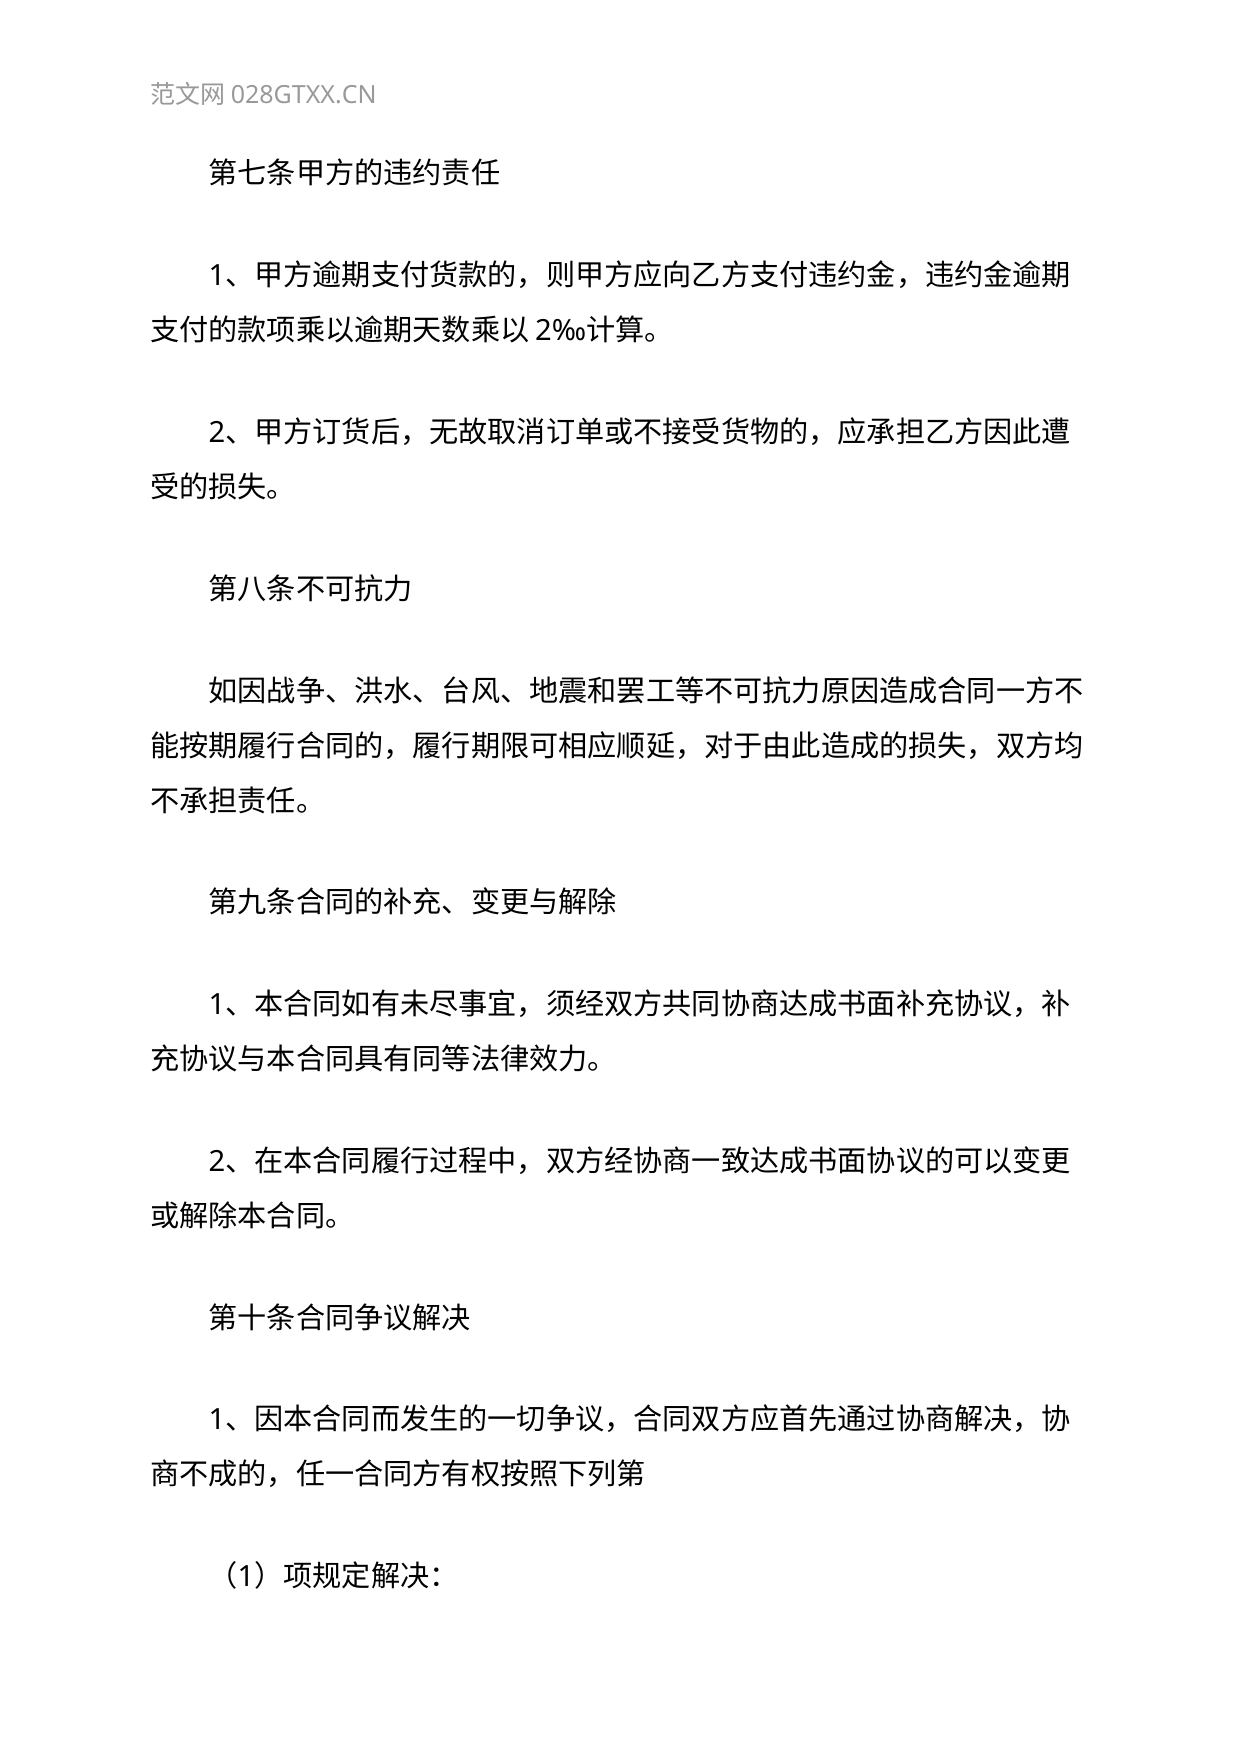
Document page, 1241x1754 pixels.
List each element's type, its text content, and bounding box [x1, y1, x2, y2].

text 第九条合同的补充、变更与解除 [150, 879, 1090, 921]
text 1、甲方逾期支付货款的，则甲方应向乙方支付违约金，违约金逾期支付的款项乘以逾期天数乘以2‰计算。 [150, 252, 1090, 349]
text （1）项规定解决： [150, 1553, 1090, 1595]
text 2、在本合同履行过程中，双方经协商一致达成书面协议的可以变更或解除本合同。 [150, 1137, 1090, 1235]
text 如因战争、洪水、台风、地震和罢工等不可抗力原因造成合同一方不能按期履行合同的，履行期限可相应顺延，对于由此造成的损失，双方均不承担责任。 [150, 667, 1090, 819]
text 第七条甲方的违约责任 [150, 150, 1090, 192]
text 2、甲方订货后，无故取消订单或不接受货物的，应承担乙方因此遭受的损失。 [150, 409, 1090, 506]
text 第十条合同争议解决 [150, 1294, 1090, 1336]
text 1、因本合同而发生的一切争议，合同双方应首先通过协商解决，协商不成的，任一合同方有权按照下列第 [150, 1396, 1090, 1493]
text 第八条不可抗力 [150, 566, 1090, 608]
text 1、本合同如有未尽事宜，须经双方共同协商达成书面补充协议，补充协议与本合同具有同等法律效力。 [150, 981, 1090, 1078]
